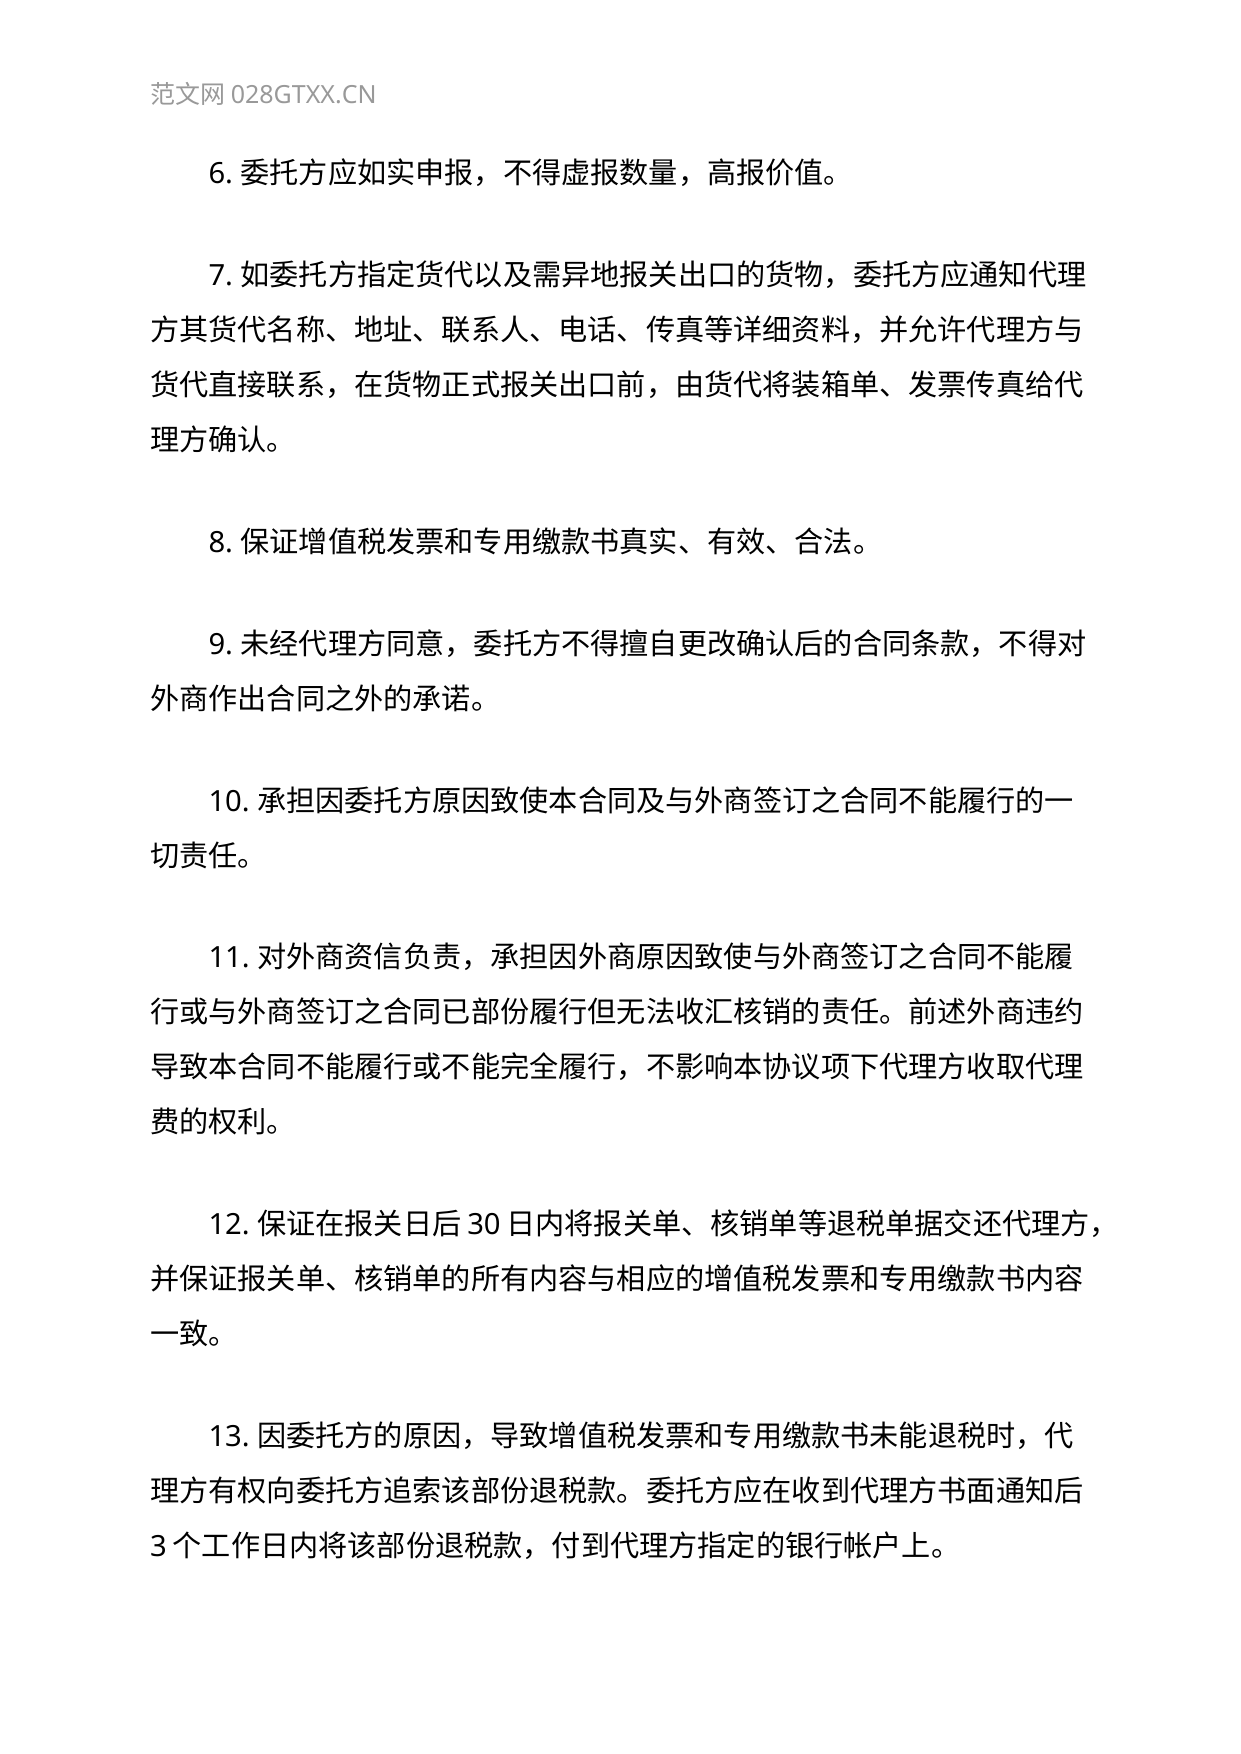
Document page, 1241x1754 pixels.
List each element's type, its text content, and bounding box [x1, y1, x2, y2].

text 6. 委托方应如实申报，不得虚报数量，高报价值。 [150, 150, 1090, 192]
text 9. 未经代理方同意，委托方不得擅自更改确认后的合同条款，不得对外商作出合同之外的承诺。 [150, 621, 1090, 718]
text 8. 保证增值税发票和专用缴款书真实、有效、合法。 [150, 518, 1090, 561]
text 11. 对外商资信负责，承担因外商原因致使与外商签订之合同不能履行或与外商签订之合同已部份履行但无法收汇核销的责任。前述外商违约导致本合同不能履行或不能完全履行，不影响本协议项下代理方收取代理费的权利。 [150, 934, 1090, 1141]
text 13. 因委托方的原因，导致增值税发票和专用缴款书未能退税时，代理方有权向委托方追索该部份退税款。委托方应在收到代理方书面通知后3个工作日内将该部份退税款，付到代理方指定的银行帐户上。 [150, 1412, 1090, 1564]
text 10. 承担因委托方原因致使本合同及与外商签订之合同不能履行的一切责任。 [150, 777, 1090, 874]
text 7. 如委托方指定货代以及需异地报关出口的货物，委托方应通知代理方其货代名称、地址、联系人、电话、传真等详细资料，并允许代理方与货代直接联系，在货物正式报关出口前，由货代将装箱单、发票传真给代理方确认。 [150, 252, 1090, 459]
text 12. 保证在报关日后30日内将报关单、核销单等退税单据交还代理方，并保证报关单、核销单的所有内容与相应的增值税发票和专用缴款书内容一致。 [150, 1201, 1090, 1353]
